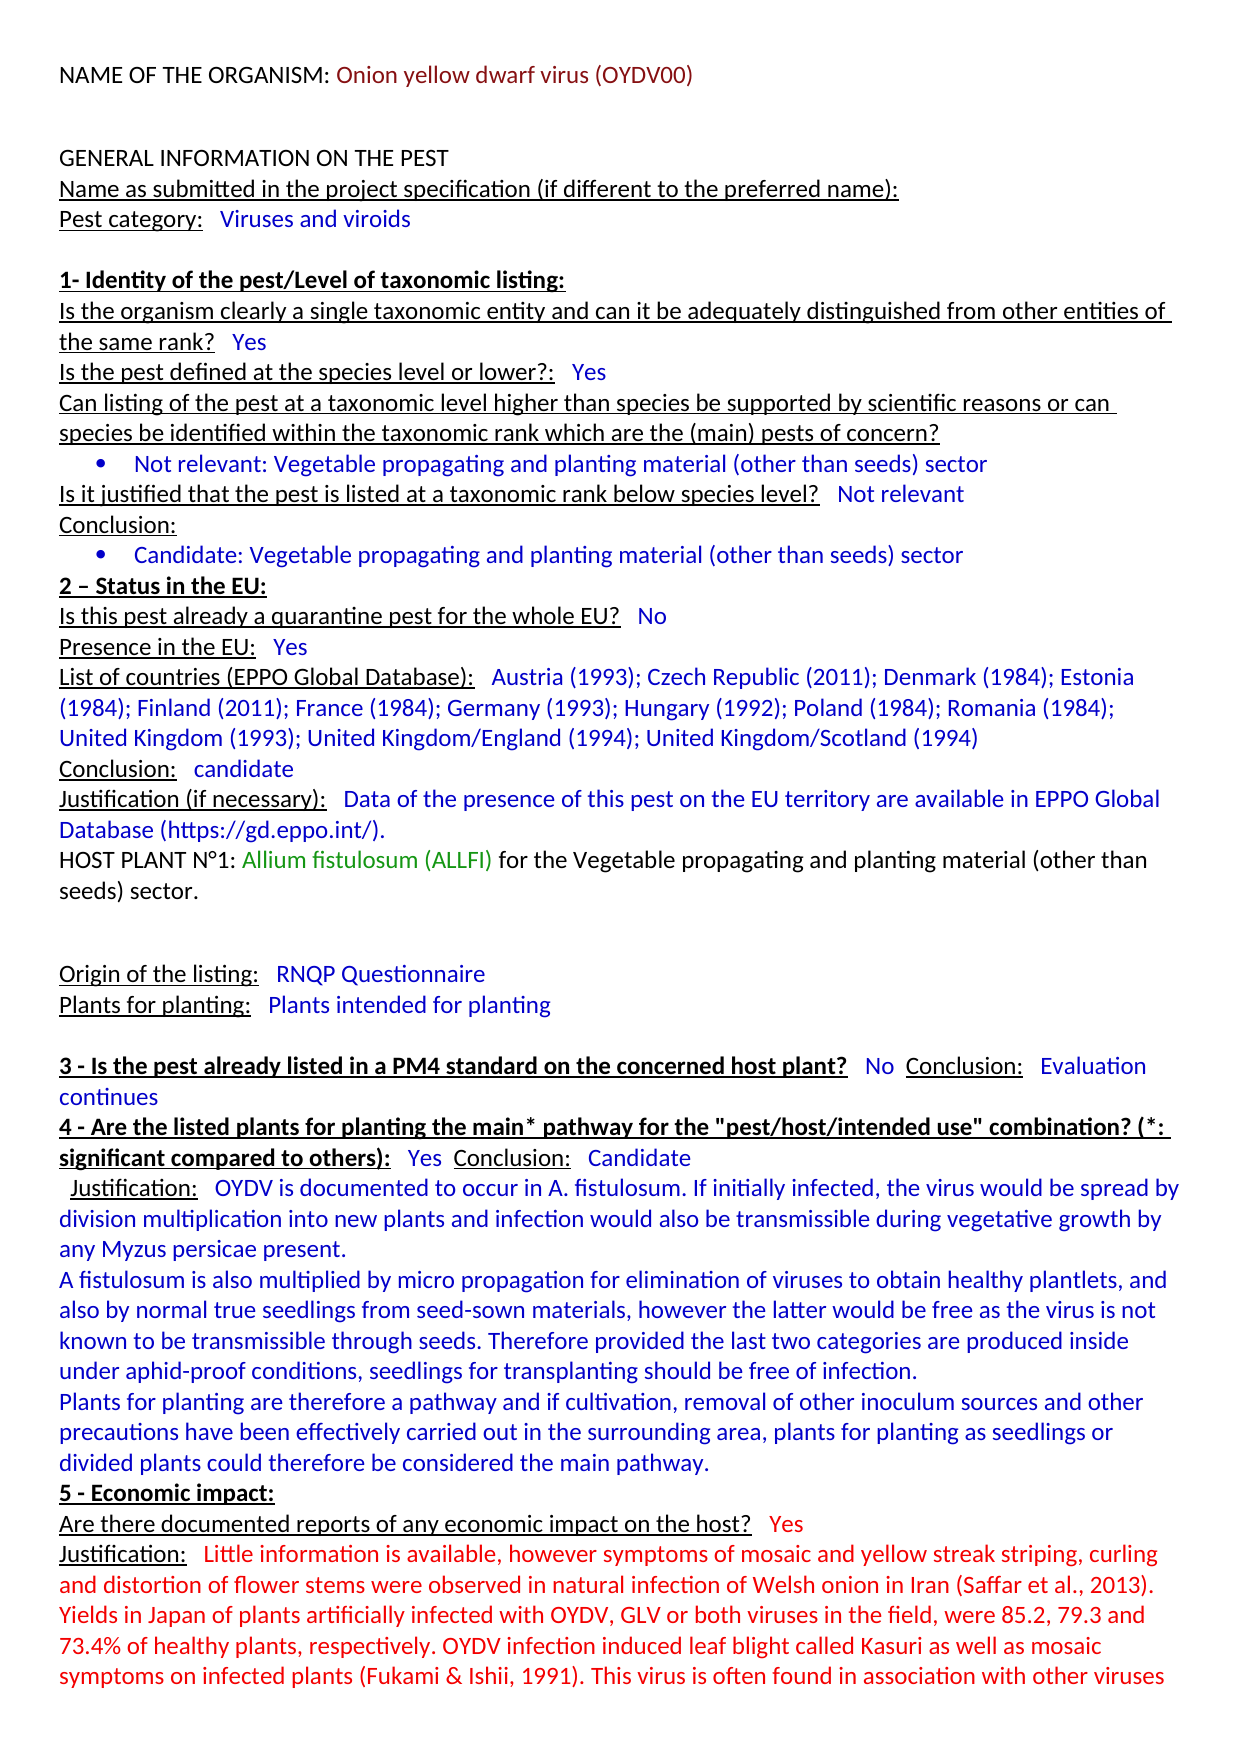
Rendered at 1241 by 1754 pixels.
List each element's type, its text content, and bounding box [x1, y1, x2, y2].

list Not relevant: Vegetable propagating and planting material (other than seeds) sector [96, 448, 1181, 478]
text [59, 958, 1181, 1691]
text HOST PLANT N°1: Allium fistulosum (ALLFI) for the Vegetable propagating and planting material (other than seeds) sector. [59, 844, 1181, 906]
text NAME OF THE ORGANISM: Onion yellow dwarf virus (OYDV00) [59, 59, 1181, 89]
text 2 – Status in the EU: Is this pest already a quarantine pest for the whole EU? No Presence in the EU: Yes List of countries (EPPO Global Database): Austria (1993); Czech Republic (2011); Denmark (1984); Estonia (1984); Finland (2011); France (1984); Germany (1993); Hungary (1992); Poland (1984); Romania (1984); United Kingdom (1993); United Kingdom/England (1994); United Kingdom/Scotland (1994) Conclusion: candidate Justification (if necessary): Data of the presence of this pest on the EU territory are available in EPPO Global Database (https://gd.eppo.int/). [59, 570, 1181, 844]
text GENERAL INFORMATION ON THE PEST [59, 142, 1181, 173]
text Is it justified that the pest is listed at a taxonomic rank below species level? Not relevant Conclusion: [59, 478, 1181, 539]
list Candidate: Vegetable propagating and planting material (other than seeds) sector [96, 539, 1181, 570]
text Name as submitted in the project specification (if different to the preferred name): Pest category: Viruses and viroids 1- Identity of the pest/Level of taxonomic listing: Is the organism clearly a single taxonomic entity and can it be adequately distinguished from other entities of the same rank? Yes Is the pest defined at the species level or lower?: Yes Can listing of the pest at a taxonomic level higher than species be supported by scientific reasons or can species be identified within the taxonomic rank which are the (main) pests of concern? [59, 173, 1181, 448]
